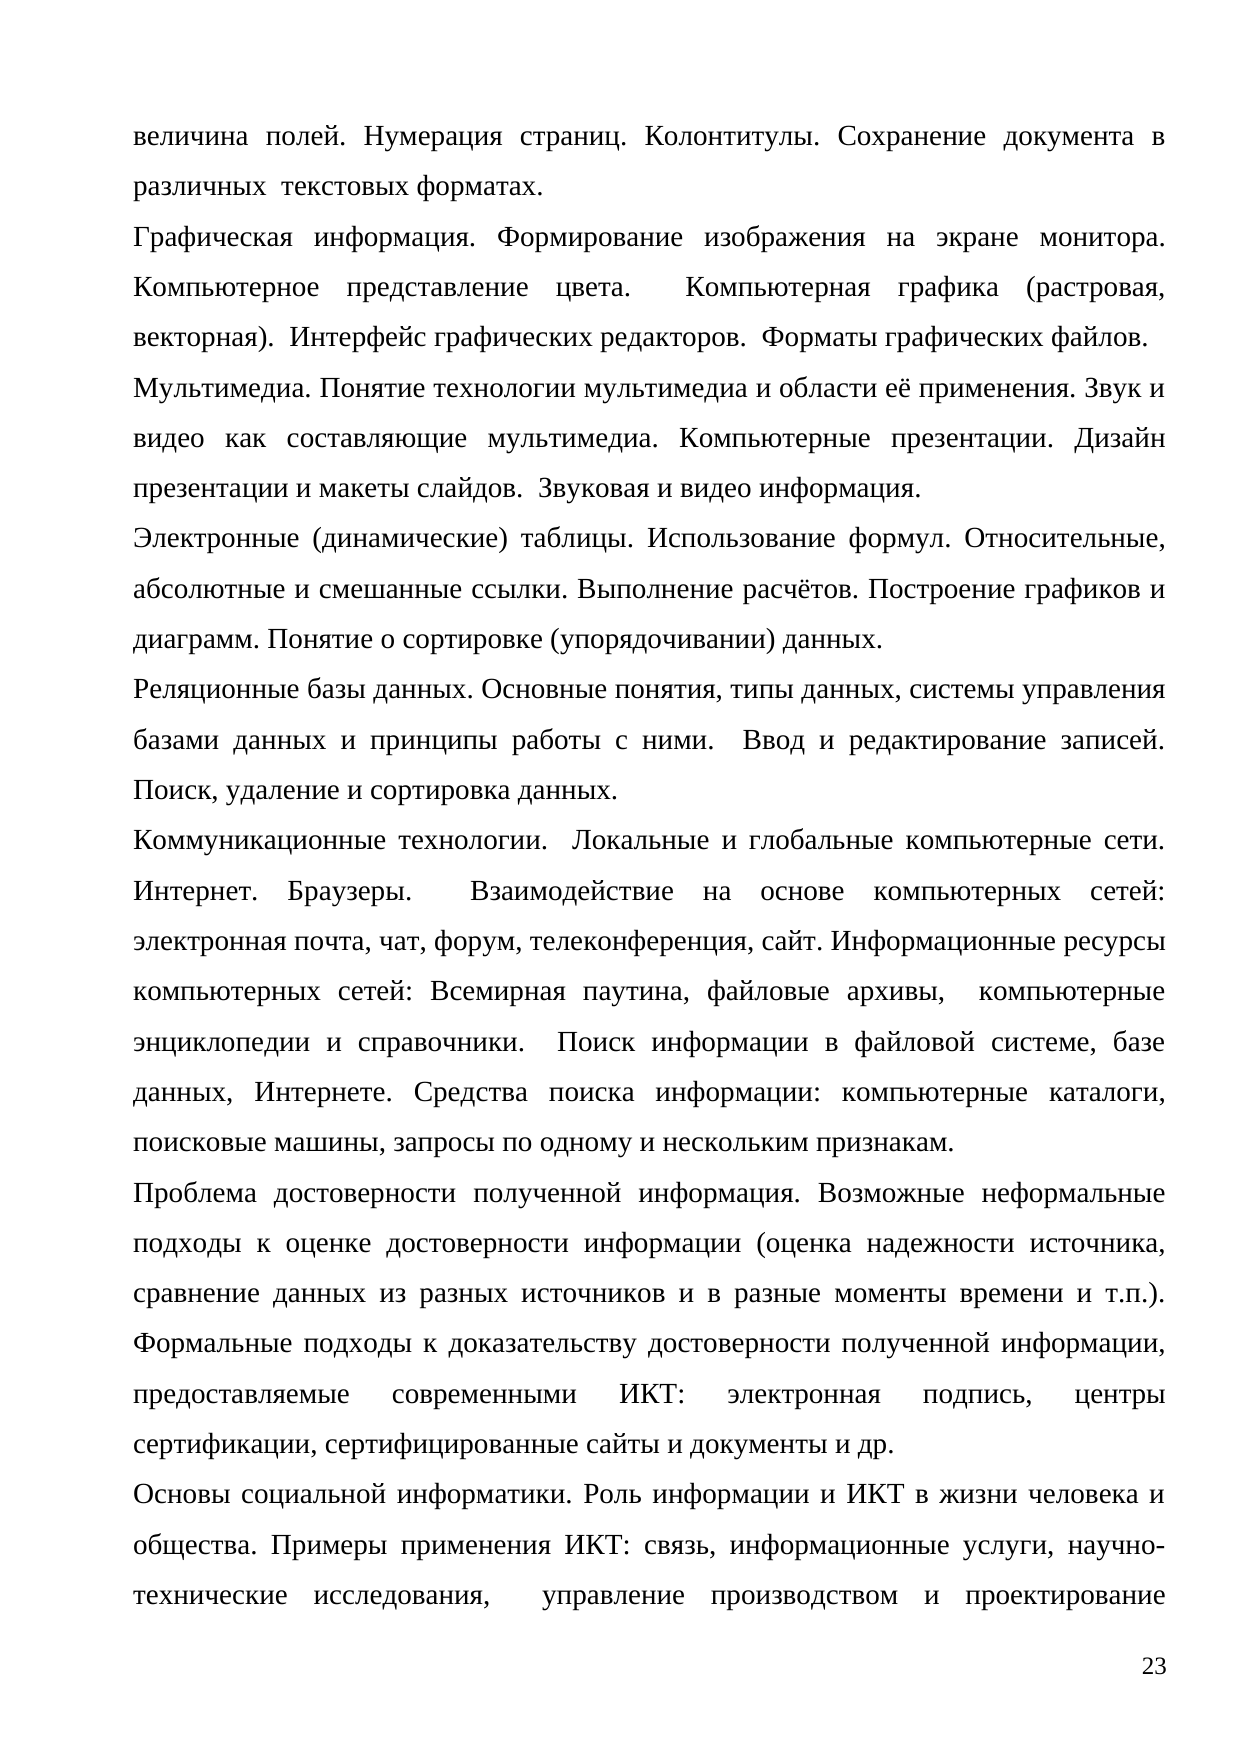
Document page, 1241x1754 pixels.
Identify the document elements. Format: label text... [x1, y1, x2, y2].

text Проблема достоверности полученной информация. Возможные неформальные подходы к оценке достоверности информации (оценка надежности источника, сравнение данных из разных источников и в разные моменты времени и т.п.). Формальные подходы к доказательству достоверности полученной информации, предоставляемые современными ИКТ: электронная подпись, центры сертификации, сертифицированные сайты и документы и др. [133, 1175, 1167, 1460]
text Электронные (динамические) таблицы. Использование формул. Относительные, абсолютные и смешанные ссылки. Выполнение расчётов. Построение графиков и диаграмм. Понятие о сортировке (упорядочивании) данных. [133, 521, 1167, 655]
text Мультимедиа. Понятие технологии мультимедиа и области её применения. Звук и видео как составляющие мультимедиа. Компьютерные презентации. Дизайн презентации и макеты слайдов. Звуковая и видео информация. [133, 370, 1167, 504]
text Коммуникационные технологии. Локальные и глобальные компьютерные сети. Интернет. Браузеры. Взаимодействие на основе компьютерных сетей: электронная почта, чат, форум, телеконференция, сайт. Информационные ресурсы компьютерных сетей: Всемирная паутина, файловые архивы, компьютерные энциклопедии и справочники. Поиск информации в файловой системе, базе данных, Интернете. Средства поиска информации: компьютерные каталоги, поисковые машины, запросы по одному и нескольким признакам. [133, 822, 1167, 1158]
text Графическая информация. Формирование изображения на экране монитора. Компьютерное представление цвета. Компьютерная графика (растровая, векторная). Интерфейс графических редакторов. Форматы графических файлов. [133, 219, 1167, 353]
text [133, 1477, 1167, 1611]
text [133, 118, 1167, 202]
text Реляционные базы данных. Основные понятия, типы данных, системы управления базами данных и принципы работы с ними. Ввод и редактирование записей. Поиск, удаление и сортировка данных. [133, 672, 1167, 806]
